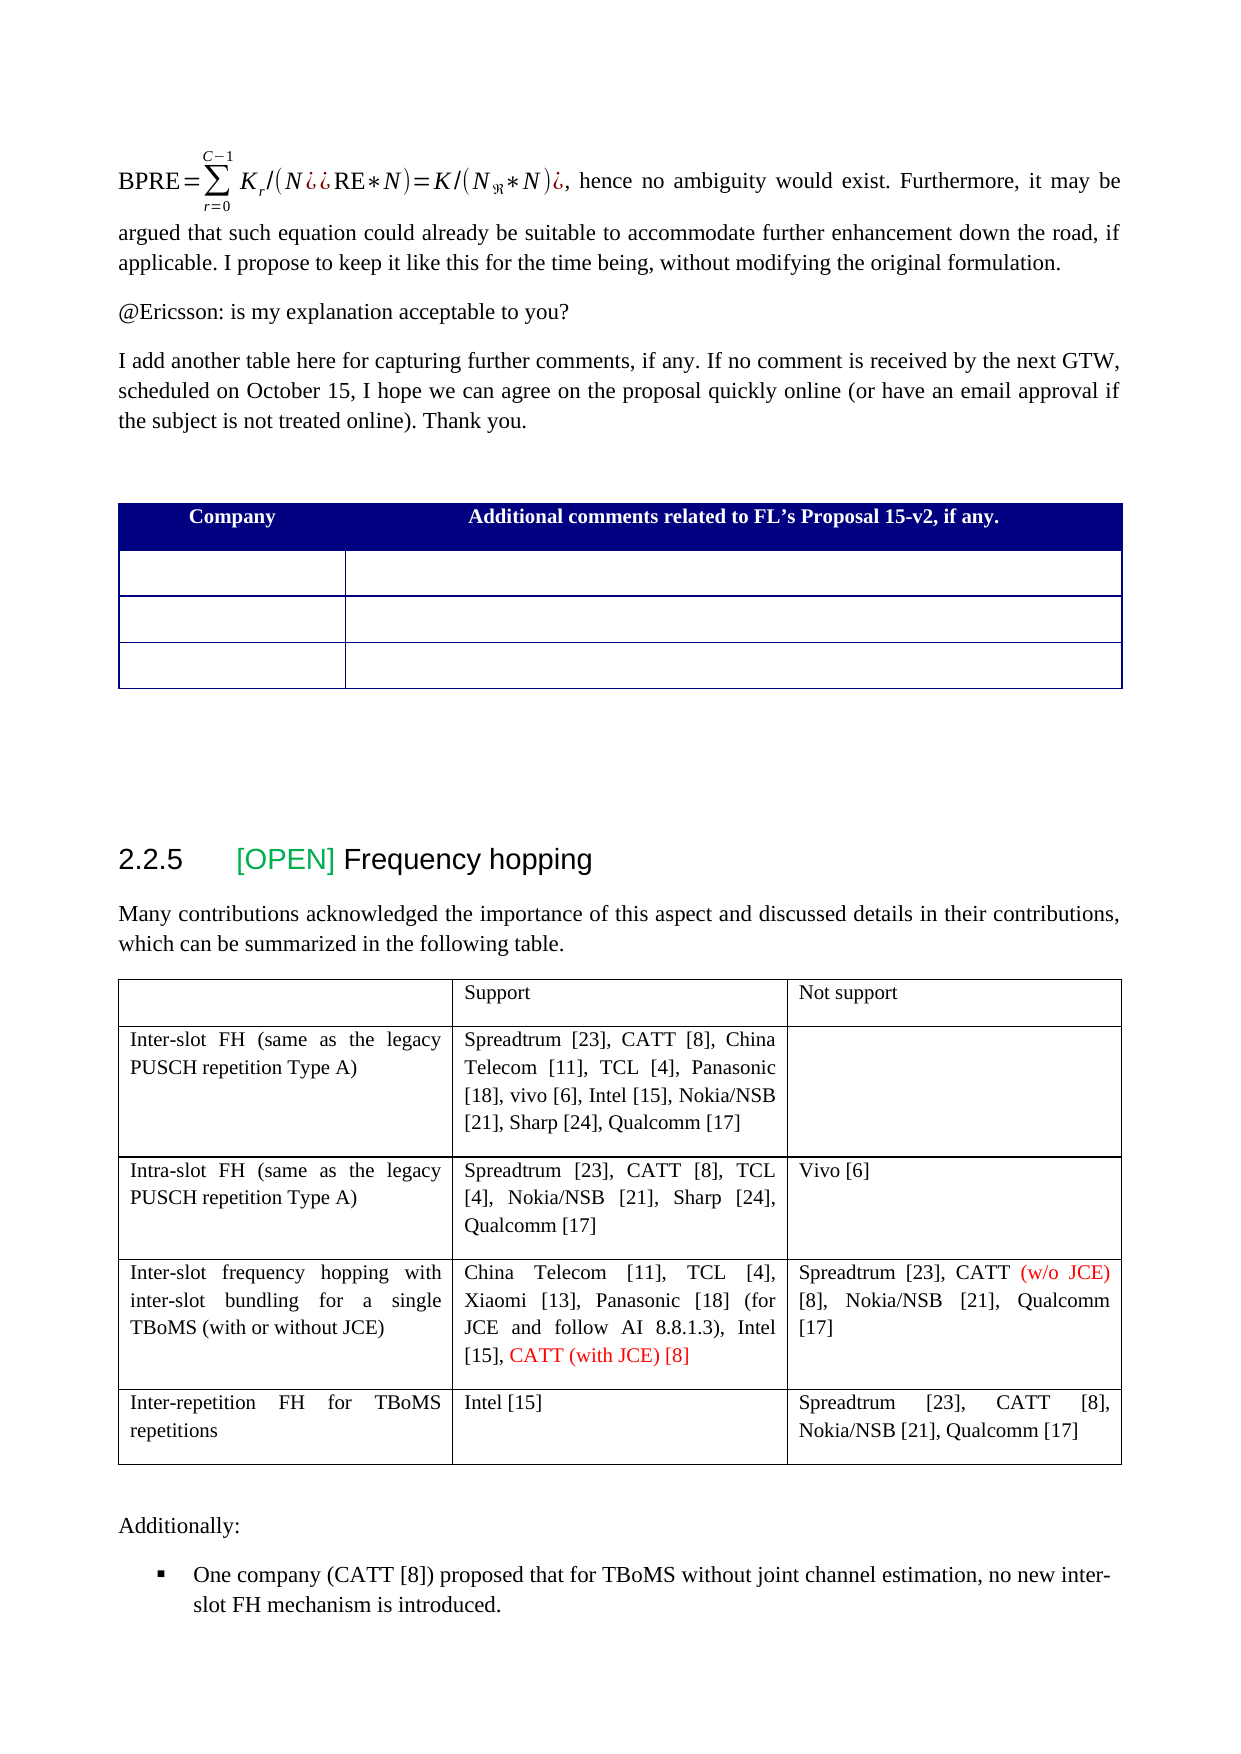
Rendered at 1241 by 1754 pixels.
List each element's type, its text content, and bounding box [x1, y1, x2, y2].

table_cell Spreadtrum [23], CATT [8], China Telecom [11], TCL [4], Panasonic [18], vivo [6], Intel [15], Nokia/NSB [21], Sharp [24], Qualcomm [17] [453, 1027, 787, 1156]
table_cell Inter-slot FH (same as the legacy PUSCH repetition Type A) [119, 1027, 452, 1156]
subtitle [OPEN] Frequency hopping [118, 842, 1122, 876]
table_cell China Telecom [11], TCL [4], Xiaomi [13], Panasonic [18] (for JCE and follow AI 8.8.1.3), Intel [15], CATT (with JCE) [8] [453, 1260, 787, 1389]
table_cell [788, 1027, 1121, 1156]
table_header Not support [788, 980, 1121, 1026]
table_cell Intra-slot FH (same as the legacy PUSCH repetition Type A) [119, 1158, 452, 1259]
table_cell [346, 551, 1121, 595]
table_header Support [453, 980, 787, 1026]
table_cell Intel [15] [453, 1390, 787, 1464]
text @Ericsson: is my explanation acceptable to you? [118, 298, 1122, 324]
table_cell Inter-slot frequency hopping with inter-slot bundling for a single TBoMS (with or without JCE) [119, 1260, 452, 1389]
table_cell [120, 551, 345, 595]
table_cell Spreadtrum [23], CATT [8], Nokia/NSB [21], Qualcomm [17] [788, 1390, 1121, 1464]
table_cell [120, 597, 345, 641]
table_header [119, 980, 452, 1026]
table_header Additional comments related to FL’s Proposal 15-v2, if any. [346, 504, 1121, 549]
table_cell [120, 643, 345, 688]
text I add another table here for capturing further comments, if any. If no comment is received by the next GTW, scheduled on October 15, I hope we can agree on the proposal quickly online (or have an email approval if the subject is not treated online). Thank you. [118, 347, 1122, 434]
table_cell Inter-repetition FH for TBoMS repetitions [119, 1390, 452, 1464]
table_cell [346, 643, 1121, 688]
table_cell Spreadtrum [23], CATT (w/o JCE) [8], Nokia/NSB [21], Qualcomm [17] [788, 1260, 1121, 1389]
table_cell [346, 597, 1121, 641]
text Additionally: [118, 1512, 1122, 1538]
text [118, 148, 1122, 275]
list One company (CATT [8]) proposed that for TBoMS without joint channel estimation, no new inter-slot FH mechanism is introduced. [156, 1561, 1122, 1617]
text Many contributions acknowledged the importance of this aspect and discussed details in their contributions, which can be summarized in the following table. [118, 900, 1122, 956]
table_cell Spreadtrum [23], CATT [8], TCL [4], Nokia/NSB [21], Sharp [24], Qualcomm [17] [453, 1158, 787, 1259]
table_header Company [120, 504, 345, 549]
table_cell Vivo [6] [788, 1158, 1121, 1259]
